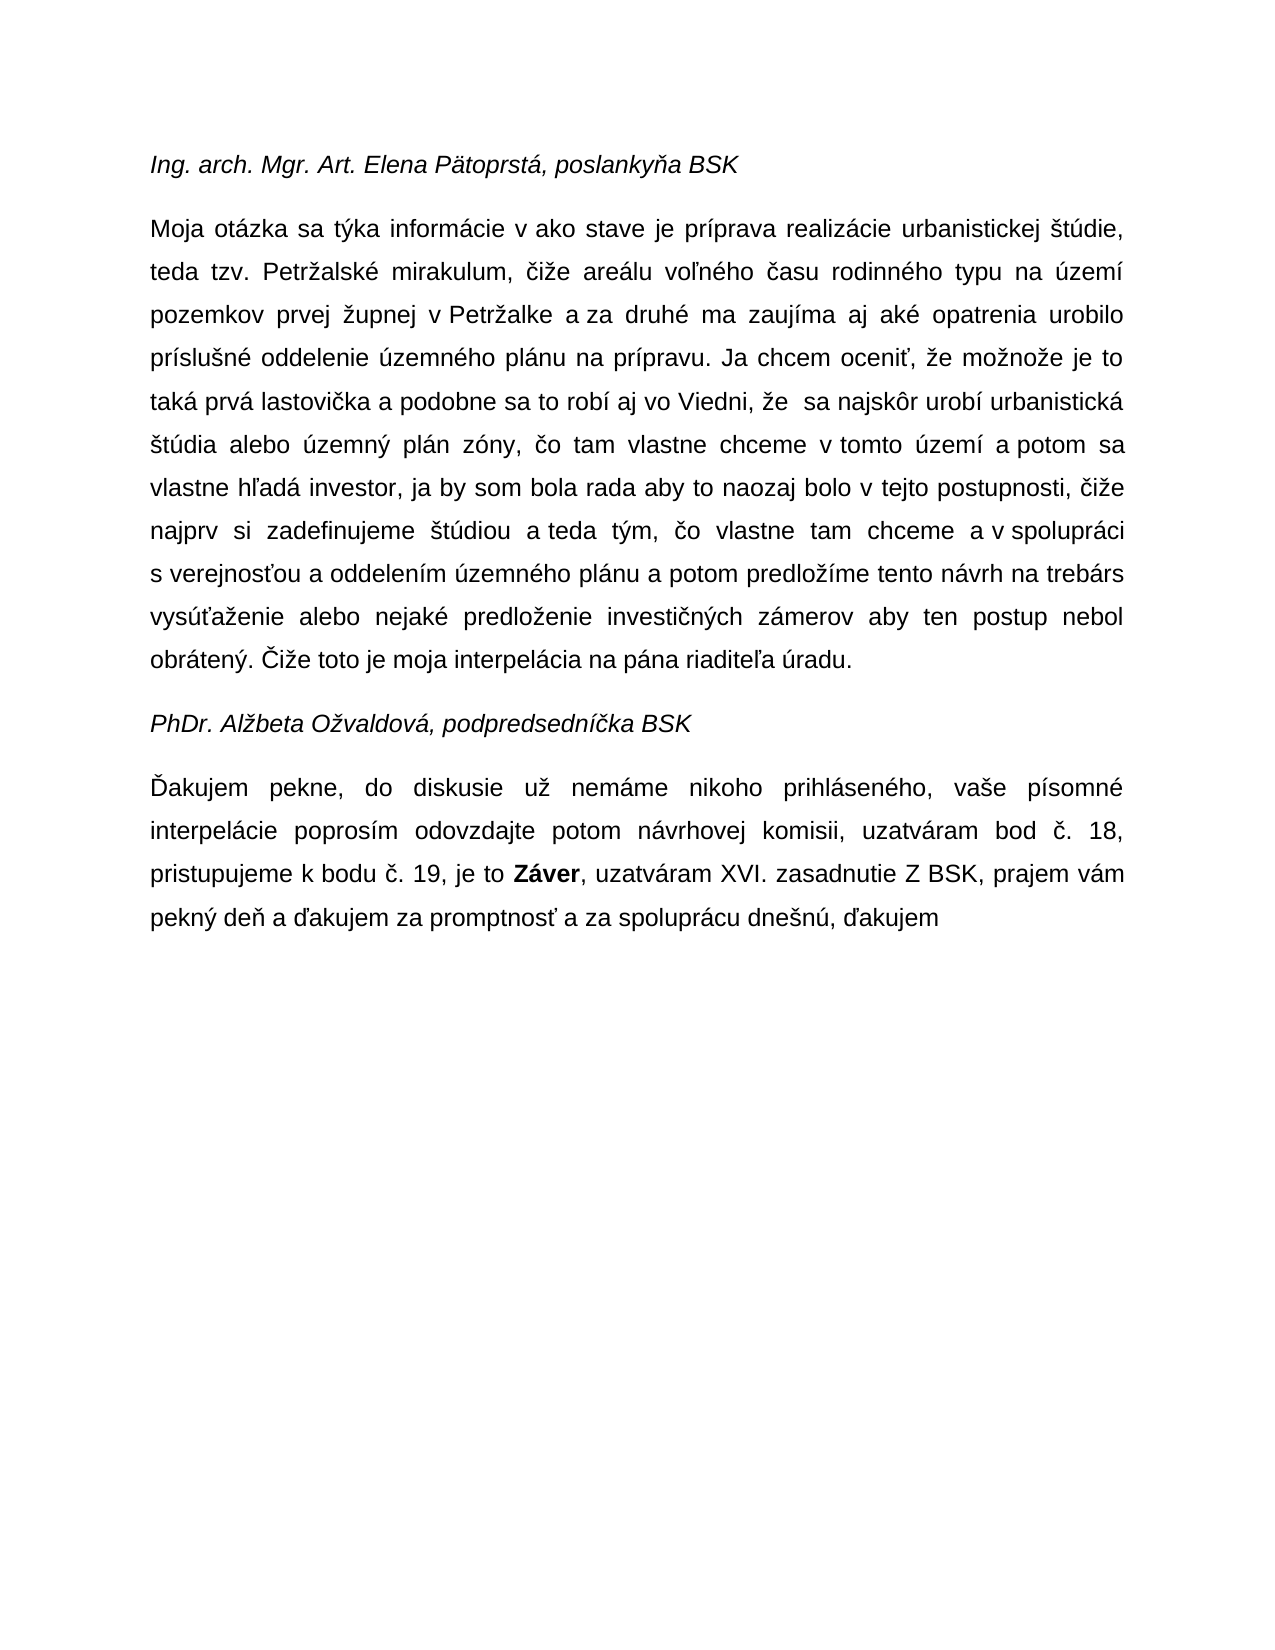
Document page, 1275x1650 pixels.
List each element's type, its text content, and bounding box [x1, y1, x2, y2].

text PhDr. Alžbeta Ožvaldová, podpredsedníčka BSK [150, 709, 1125, 738]
text Ing. arch. Mgr. Art. Elena Pätoprstá, poslankyňa BSK [150, 150, 1125, 179]
text Ďakujem pekne, do diskusie už nemáme nikoho prihláseného, vaše písomné interpelácie poprosím odovzdajte potom návrhovej komisii, uzatváram bod č. 18, pristupujeme k bodu č. 19, je to Záver, uzatváram XVI. zasadnutie Z BSK, prajem vám pekný deň a ďakujem za promptnosť a za spoluprácu dnešnú, ďakujem [150, 773, 1125, 931]
text Moja otázka sa týka informácie v ako stave je príprava realizácie urbanistickej štúdie, teda tzv. Petržalské mirakulum, čiže areálu voľného času rodinného typu na území pozemkov prvej župnej v Petržalke a za druhé ma zaujíma aj aké opatrenia urobilo príslušné oddelenie územného plánu na prípravu. Ja chcem oceniť, že možnože je to taká prvá lastovička a podobne sa to robí aj vo Viedni, že sa najskôr urobí urbanistická štúdia alebo územný plán zóny, čo tam vlastne chceme v tomto území a potom sa vlastne hľadá investor, ja by som bola rada aby to naozaj bolo v tejto postupnosti, čiže najprv si zadefinujeme štúdiou a teda tým, čo vlastne tam chceme a v spolupráci s verejnosťou a oddelením územného plánu a potom predložíme tento návrh na trebárs vysúťaženie alebo nejaké predloženie investičných zámerov aby ten postup nebol obrátený. Čiže toto je moja interpelácia na pána riaditeľa úradu. [150, 214, 1125, 674]
